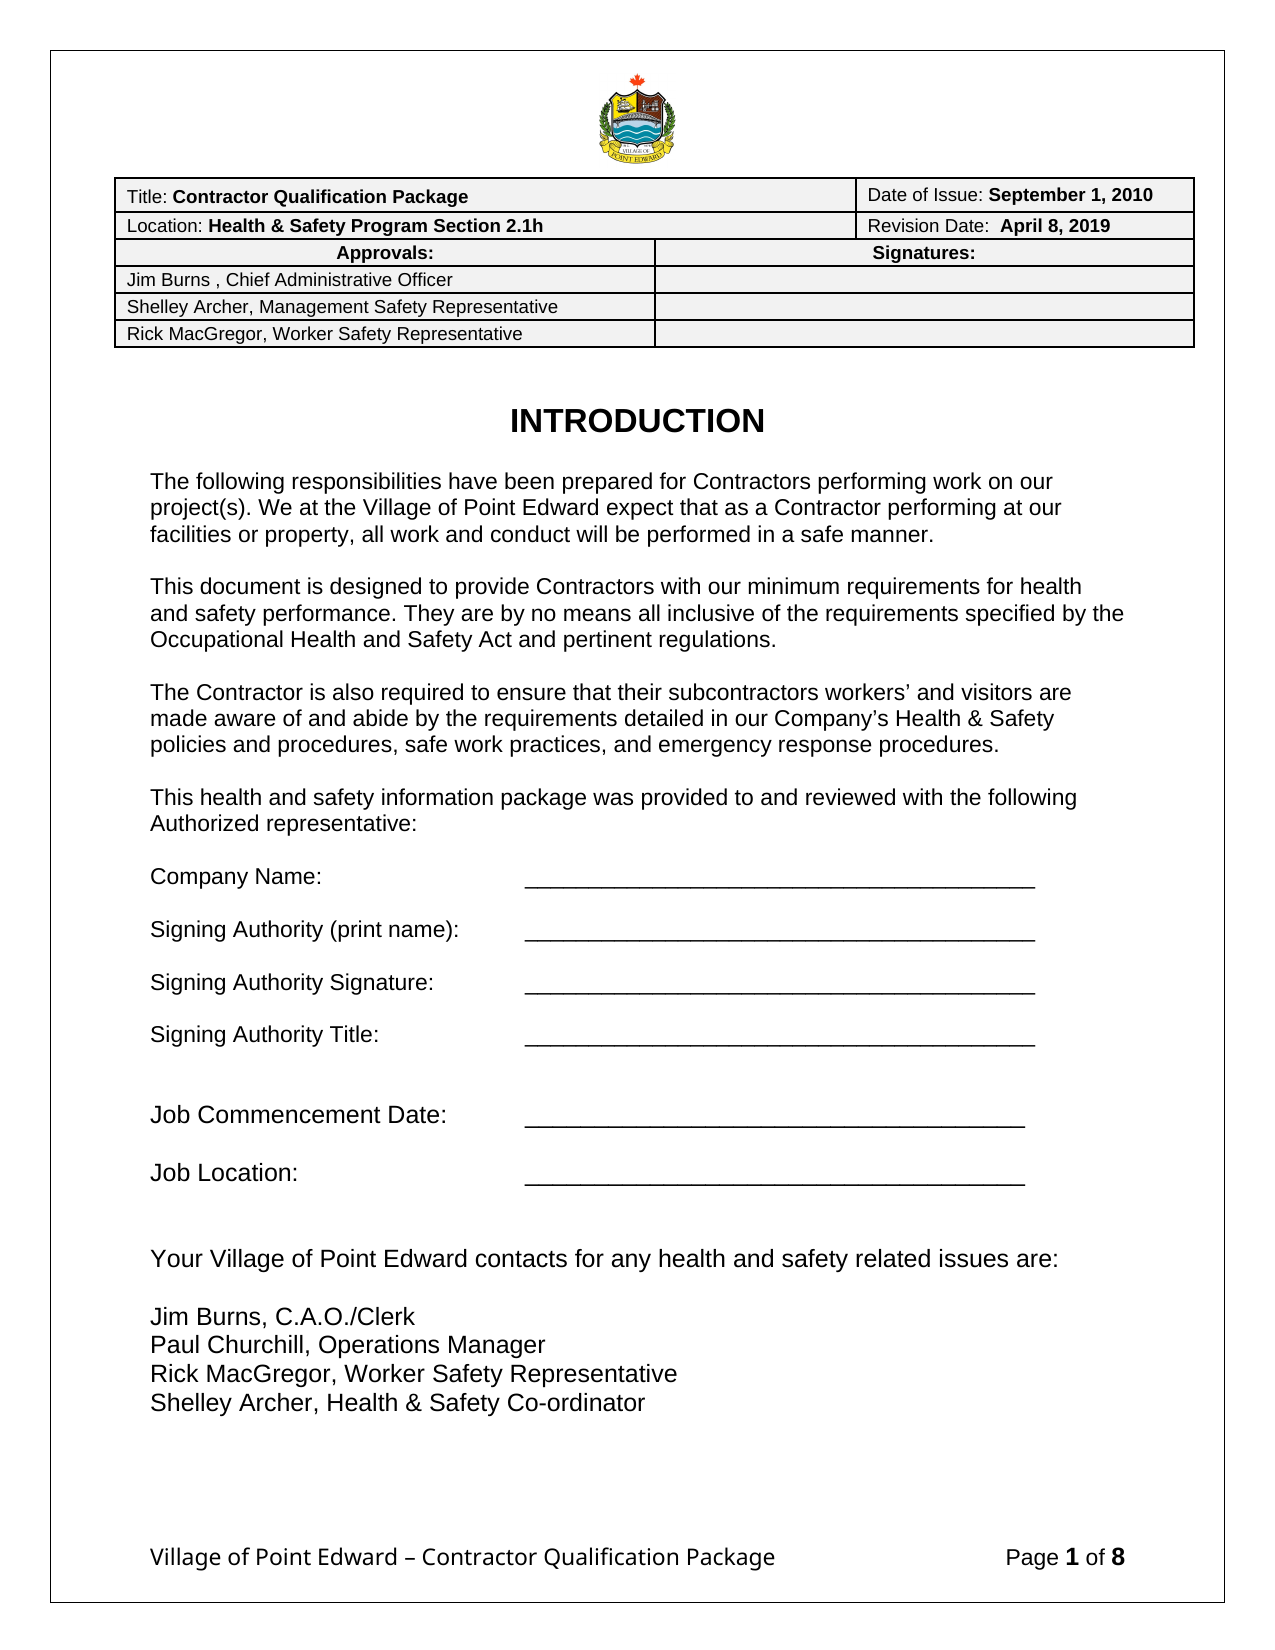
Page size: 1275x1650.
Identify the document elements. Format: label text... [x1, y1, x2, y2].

table_cell [656, 267, 1193, 292]
table_cell Shelley Archer, Management Safety Representative [116, 294, 654, 319]
text The Contractor is also required to ensure that their subcontractors workers’ and visitors are made aware of and abide by the requirements detailed in our Company’s Health & Safety policies and procedures, safe work practices, and emergency response procedures. [150, 679, 1125, 758]
text This document is designed to provide Contractors with our minimum requirements for health and safety performance. They are by no means all inclusive of the requirements specified by the Occupational Health and Safety Act and pertinent regulations. [150, 573, 1125, 652]
text INTRODUCTION [150, 401, 1125, 439]
text Job Location: ____________________________________ [150, 1158, 1125, 1187]
table_header Title: Contractor Qualification Package [116, 179, 855, 211]
table_cell Approvals: [116, 240, 654, 265]
text Company Name: ________________________________________ [150, 863, 1125, 889]
table_cell [656, 321, 1193, 346]
text Signing Authority (print name): ________________________________________ [150, 916, 1125, 942]
table_cell [656, 294, 1193, 319]
text Signing Authority Signature: ________________________________________ [150, 968, 1125, 995]
text Signing Authority Title: ________________________________________ [150, 1021, 1125, 1048]
text Authorized representative: [150, 810, 1125, 837]
table_cell Jim Burns , Chief Administrative Officer [116, 267, 654, 292]
text Paul Churchill, Operations Manager [150, 1330, 1125, 1359]
table_cell Location: Health & Safety Program Section 2.1h [116, 213, 855, 238]
text This health and safety information package was provided to and reviewed with the following [150, 784, 1125, 810]
table_cell Signatures: [656, 240, 1193, 265]
text Your Village of Point Edward contacts for any health and safety related issues are: [150, 1244, 1125, 1273]
text Shelley Archer, Health & Safety Co-ordinator [150, 1388, 1125, 1417]
picture [599, 73, 676, 168]
table_cell Revision Date: April 8, 2019 [857, 213, 1193, 238]
text Jim Burns, C.A.O./Clerk [150, 1302, 1125, 1330]
table_cell Rick MacGregor, Worker Safety Representative [116, 321, 654, 346]
text Job Commencement Date: ____________________________________ [150, 1100, 1125, 1129]
table_header Date of Issue: September 1, 2010 [857, 179, 1193, 211]
text Rick MacGregor, Worker Safety Representative [150, 1359, 1125, 1388]
text The following responsibilities have been prepared for Contractors performing work on our project(s). We at the Village of Point Edward expect that as a Contractor performing at our facilities or property, all work and conduct will be performed in a safe manner. [150, 468, 1125, 547]
